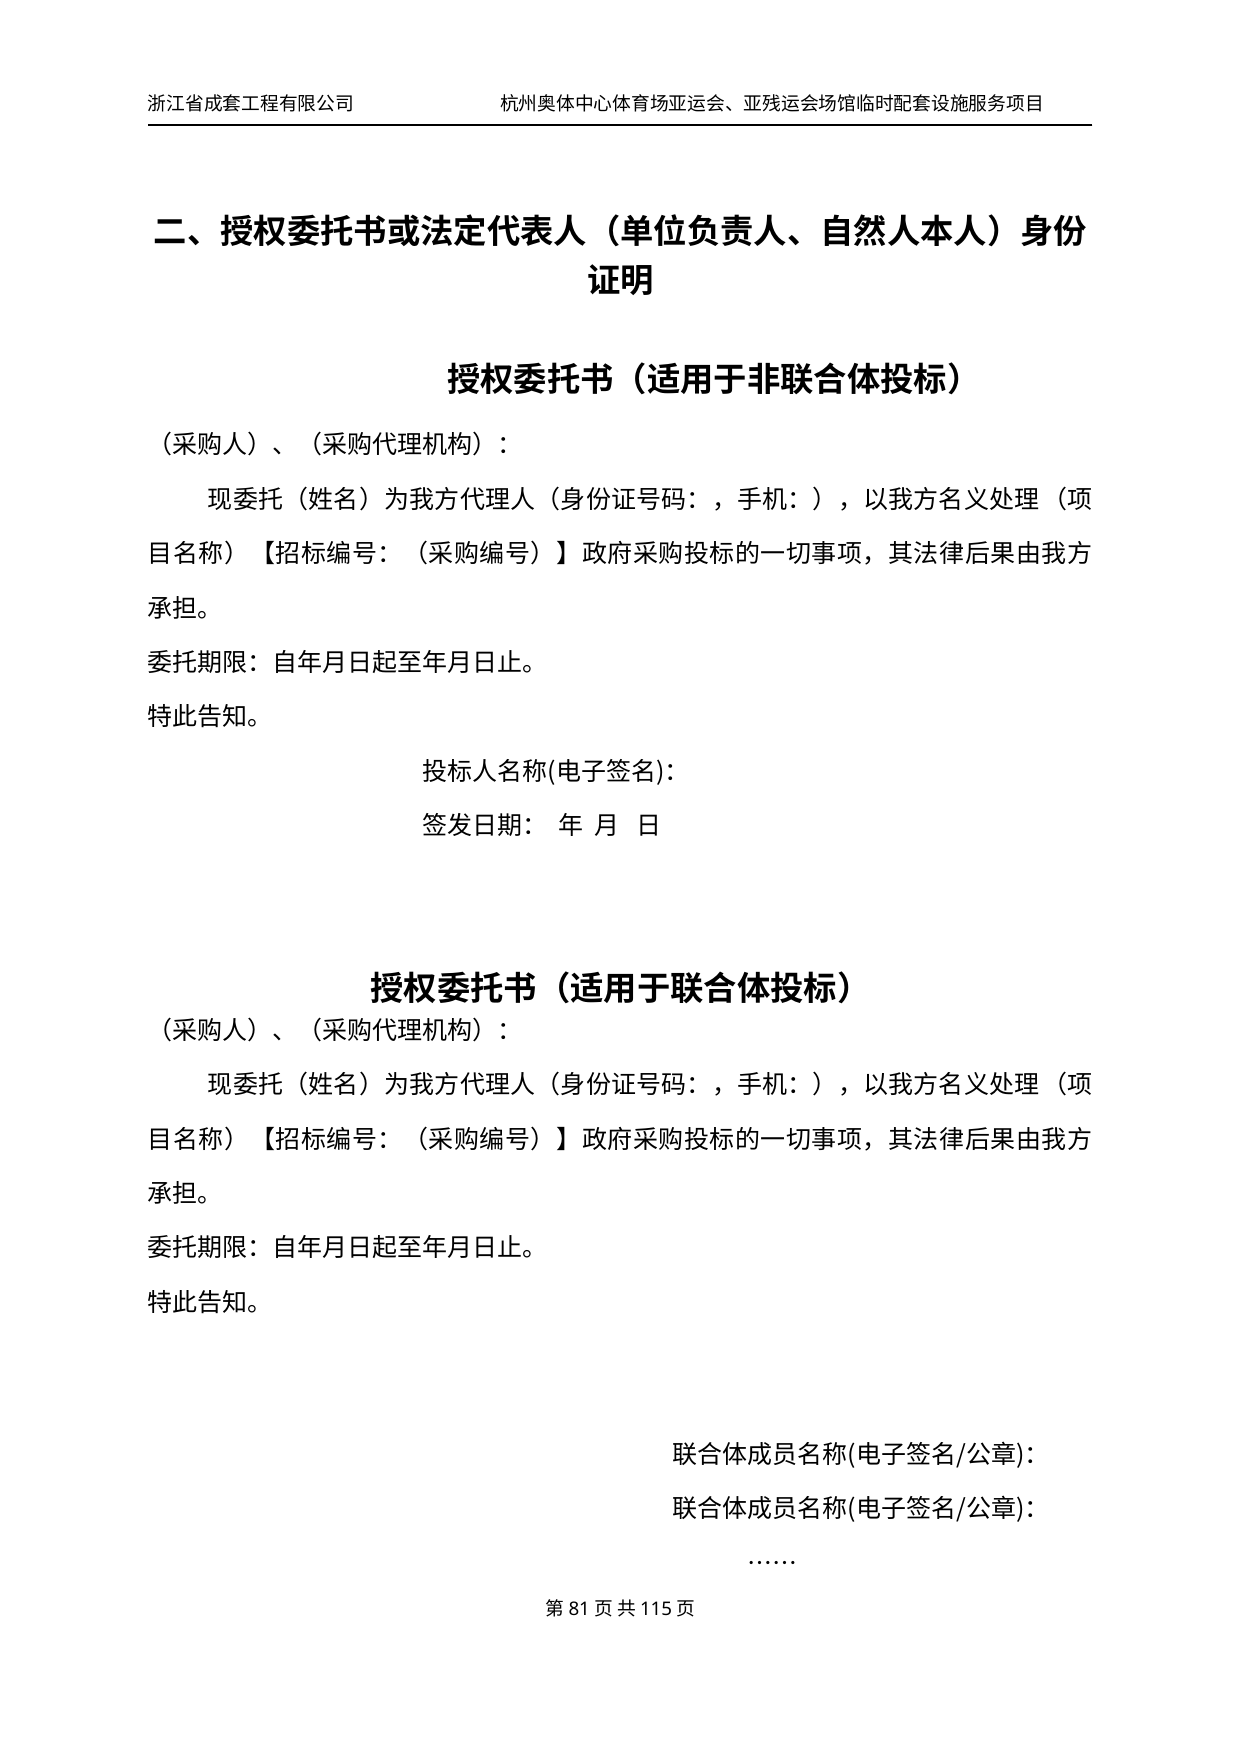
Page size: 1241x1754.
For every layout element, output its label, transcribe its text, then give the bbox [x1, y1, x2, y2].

text 联合体成员名称(电子签名/公章)： [148, 1489, 1092, 1525]
text 二、授权委托书或法定代表人（单位负责人、自然人本人）身份证明 [148, 205, 1092, 302]
text 授权委托书（适用于联合体投标） [148, 962, 1092, 1010]
text 委托期限：自年月日起至年月日止。 [148, 1228, 1092, 1264]
text 签发日期： 年 月 日 [148, 806, 1092, 842]
text （采购人）、（采购代理机构）： [148, 1010, 1092, 1047]
text 委托期限：自年月日起至年月日止。 [148, 642, 1092, 679]
text 投标人名称(电子签名)： [148, 751, 1092, 787]
text 联合体成员名称(电子签名/公章)： [148, 1434, 1092, 1471]
text 特此告知。 [148, 697, 1092, 733]
text 现委托（姓名）为我方代理人（身份证号码：，手机：），以我方名义处理（项目名称）【招标编号：（采购编号）】政府采购投标的一切事项，其法律后果由我方承担。 [148, 1065, 1092, 1210]
text 特此告知。 [148, 1282, 1092, 1318]
text 现委托（姓名）为我方代理人（身份证号码：，手机：），以我方名义处理（项目名称）【招标编号：（采购编号）】政府采购投标的一切事项，其法律后果由我方承担。 [148, 479, 1092, 624]
text …… [148, 1543, 1092, 1579]
text （采购人）、（采购代理机构）： [148, 425, 1092, 461]
text 授权委托书（适用于非联合体投标） [148, 353, 1092, 401]
